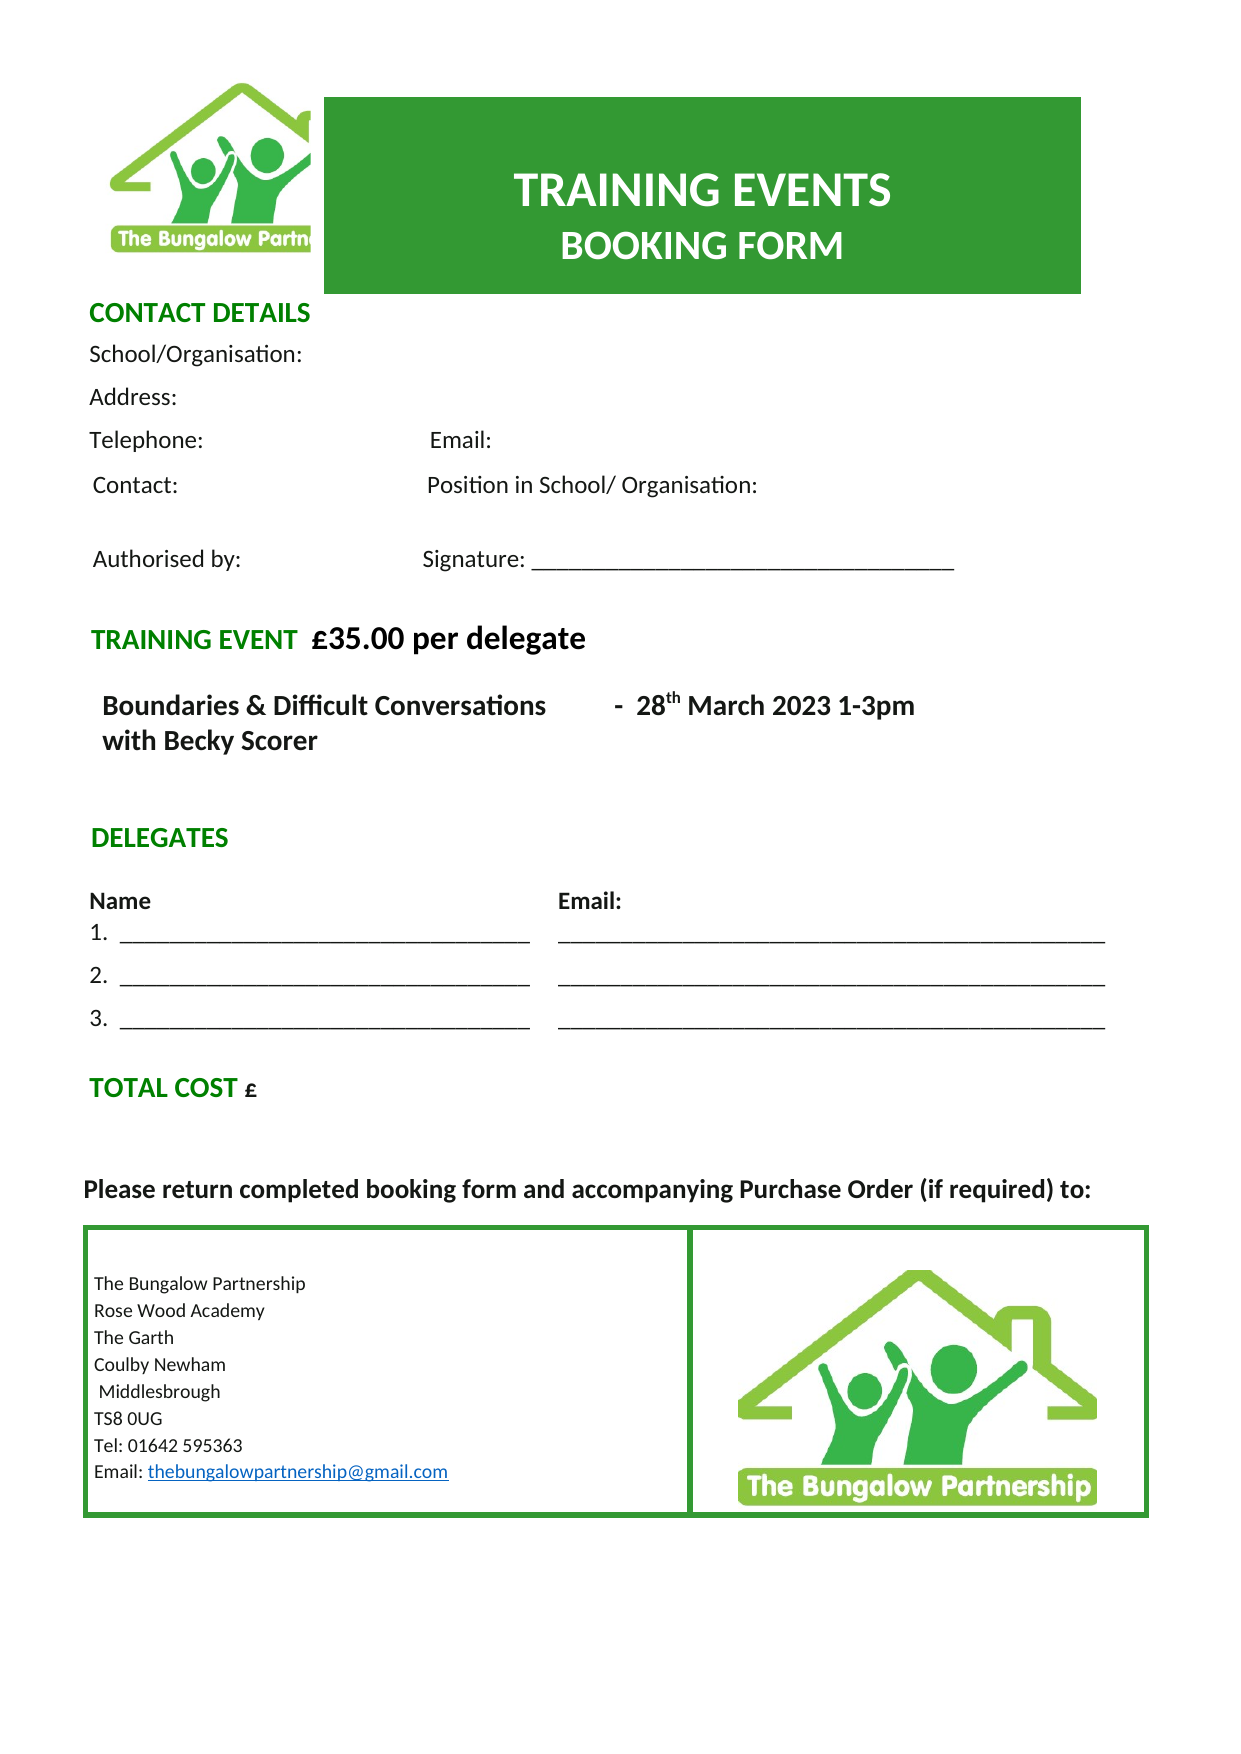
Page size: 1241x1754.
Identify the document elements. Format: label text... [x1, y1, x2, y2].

table_header [693, 1230, 1144, 1512]
text Name Email: [89, 885, 1129, 916]
table_header [75, 69, 311, 294]
text Telephone: Email: [89, 424, 1129, 454]
text Address: [89, 381, 1129, 411]
text CONTACT DETAILS [89, 294, 1129, 330]
text Contact: Position in School/ Organisation: [91, 470, 1129, 500]
table_header Boundaries & Difficult Conversations with Becky Scorer [83, 687, 603, 758]
picture [738, 1270, 1097, 1512]
text Authorised by: Signature: __________________________________ [91, 543, 1129, 574]
list _________________________________ ____________________________________________ [89, 916, 1129, 946]
list _________________________________ ____________________________________________ [89, 959, 1129, 989]
text TRAINING EVENT £35.00 per delegate [91, 617, 1129, 658]
text Please return completed booking form and accompanying Purchase Order (if required) to: [83, 1172, 1129, 1205]
table_header The Bungalow Partnership Rose Wood Academy The Garth Coulby Newham Middlesbrough TS8 0UG Tel: 01642 595363 Email: thebungalowpartnership@gmail.com [88, 1230, 687, 1512]
table_header [311, 69, 1143, 294]
table_header - 28th March 2023 1-3pm [603, 687, 1122, 758]
text School/Organisation: [89, 338, 1129, 368]
picture [86, 69, 311, 274]
text TOTAL COST £ [89, 1069, 1129, 1105]
text DELEGATES [91, 819, 1129, 855]
list _________________________________ ____________________________________________ [89, 1002, 1129, 1032]
